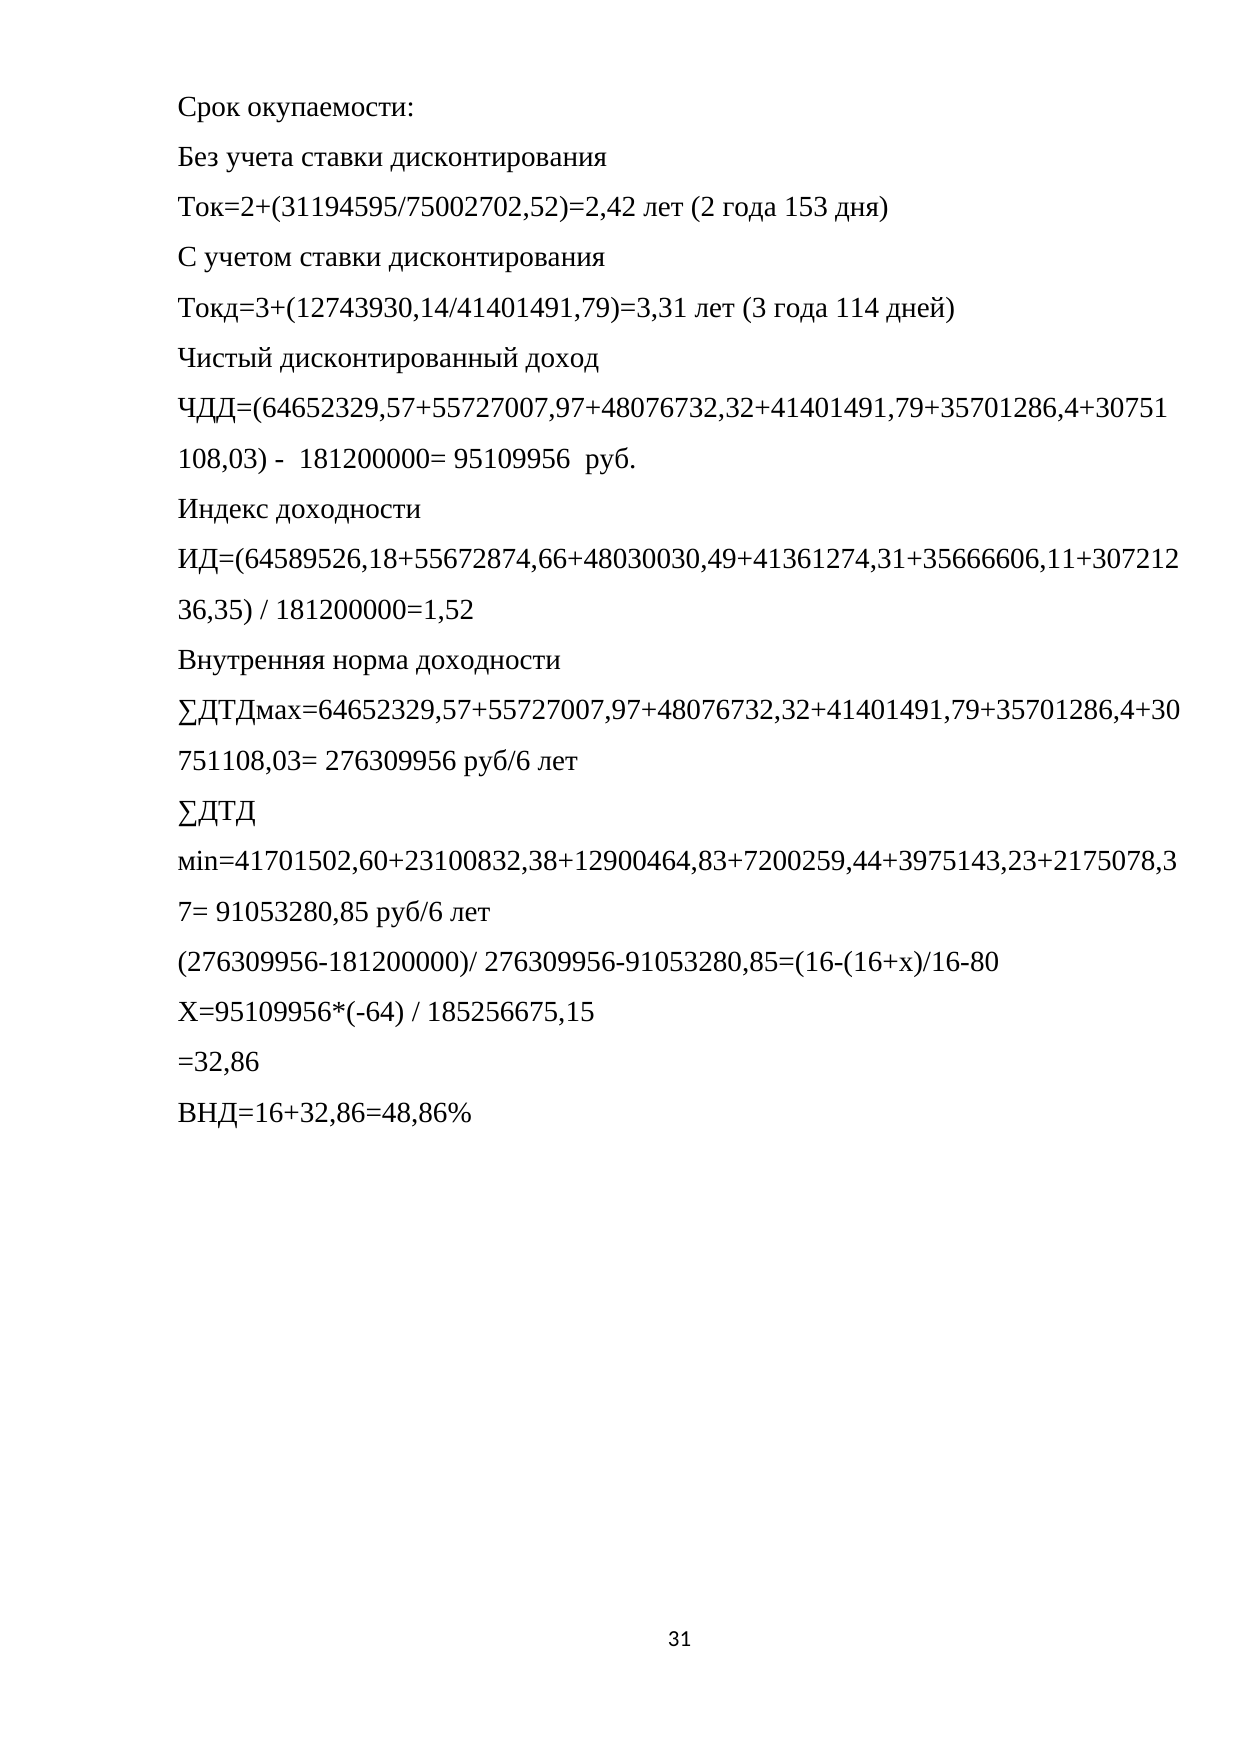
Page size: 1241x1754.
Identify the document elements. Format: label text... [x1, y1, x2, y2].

text Х=95109956*(-64) / 185256675,15 [177, 994, 1181, 1028]
text (276309956-181200000)/ 276309956-91053280,85=(16-(16+х)/16-80 [177, 944, 1181, 977]
text =32,86 [177, 1044, 1181, 1078]
text Токд=3+(12743930,14/41401491,79)=3,31 лет (3 года 114 дней) [177, 290, 1181, 323]
text ∑ДТДмin=41701502,60+23100832,38+12900464,83+7200259,44+3975143,23+2175078,37= 91053280,85 руб/6 лет [177, 793, 1181, 927]
text Чистый дисконтированный доход [177, 340, 1181, 374]
text ЧДД=(64652329,57+55727007,97+48076732,32+41401491,79+35701286,4+30751108,03) - 181200000= 95109956 руб. [177, 391, 1181, 474]
text Ток=2+(31194595/75002702,52)=2,42 лет (2 года 153 дня) [177, 189, 1181, 223]
text ВНД=16+32,86=48,86% [177, 1095, 1181, 1128]
text Индекс доходности [177, 491, 1181, 525]
text Срок окупаемости: [177, 89, 1181, 122]
text С учетом ставки дисконтирования [177, 239, 1181, 273]
text ∑ДТДмах=64652329,57+55727007,97+48076732,32+41401491,79+35701286,4+30751108,03= 276309956 руб/6 лет [177, 692, 1181, 776]
text Без учета ставки дисконтирования [177, 139, 1181, 172]
text Внутренняя норма доходности [177, 642, 1181, 676]
text ИД=(64589526,18+55672874,66+48030030,49+41361274,31+35666606,11+30721236,35) / 181200000=1,52 [177, 541, 1181, 625]
